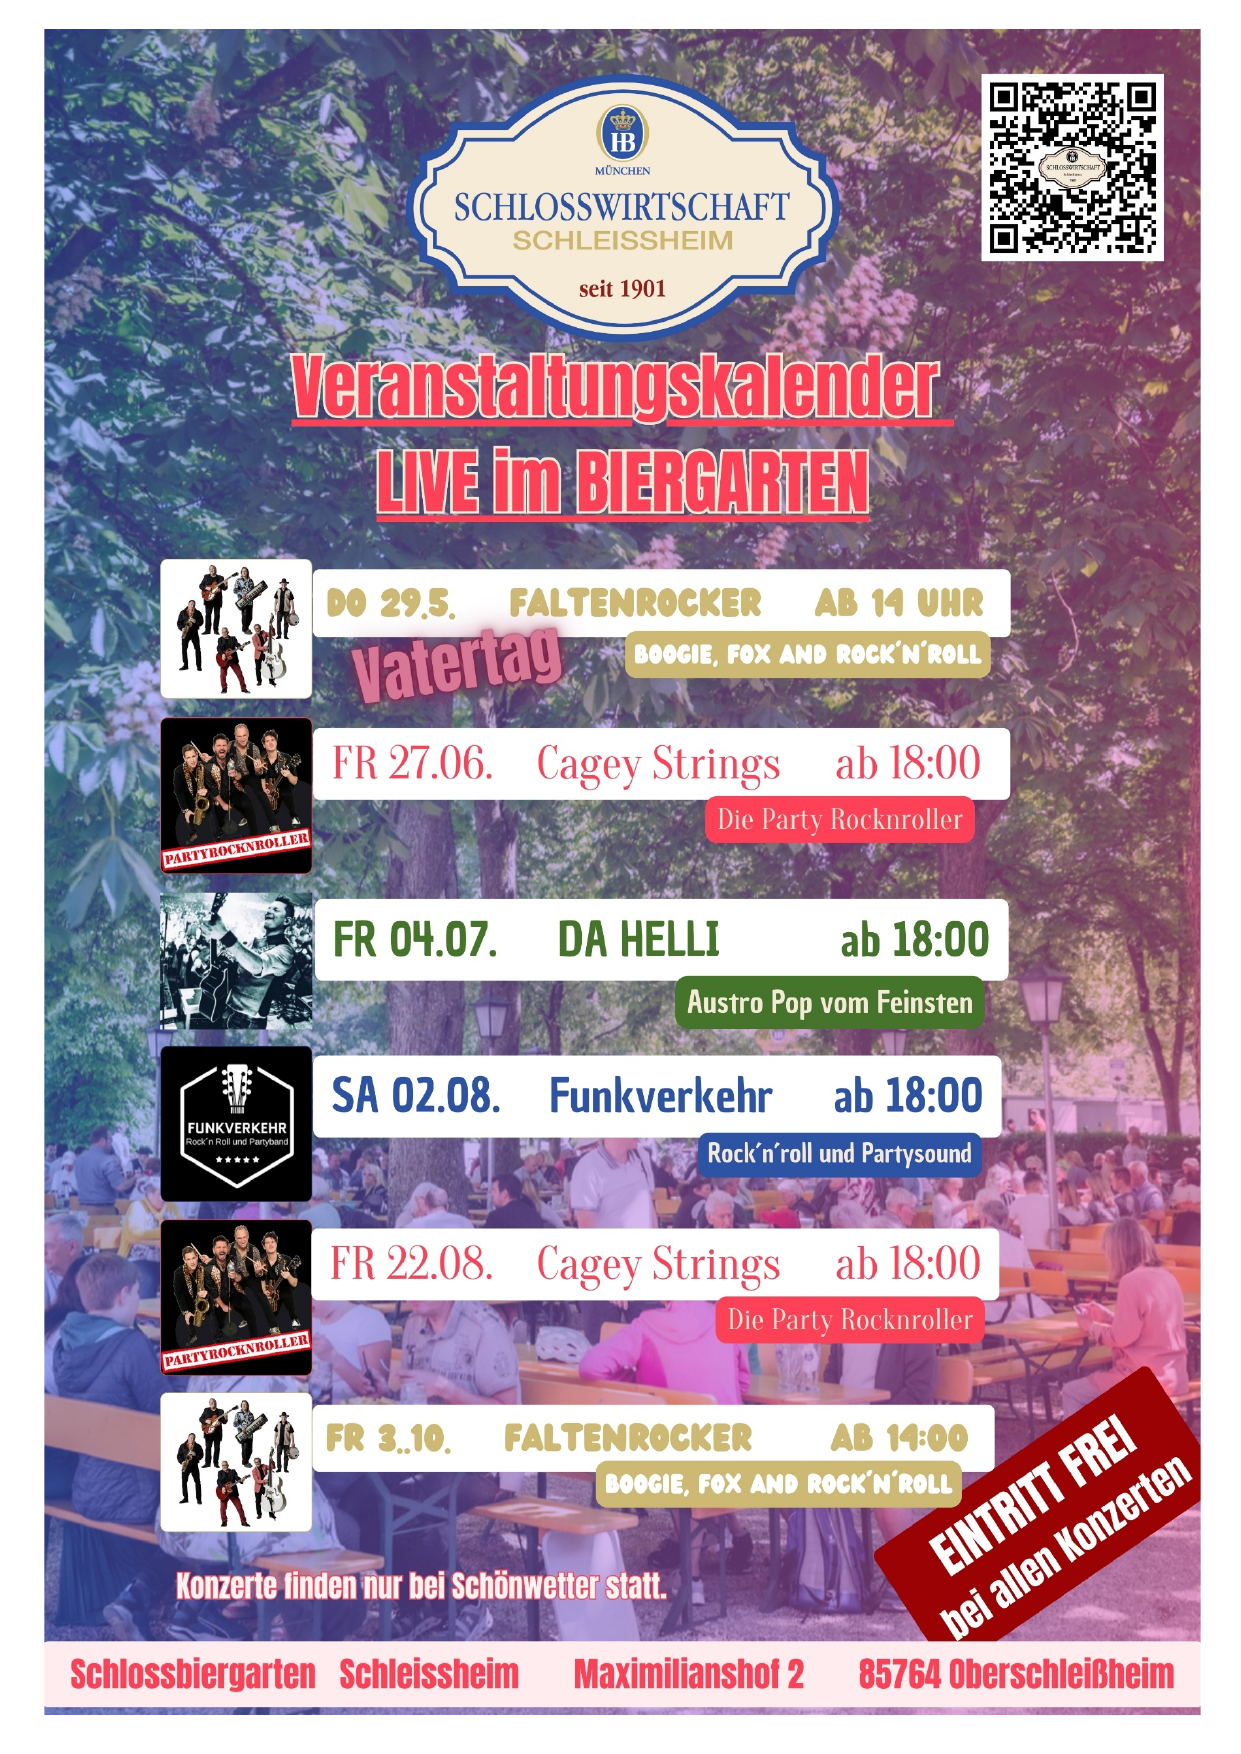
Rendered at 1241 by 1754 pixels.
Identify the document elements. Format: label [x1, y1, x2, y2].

picture [44, 29, 1201, 1715]
